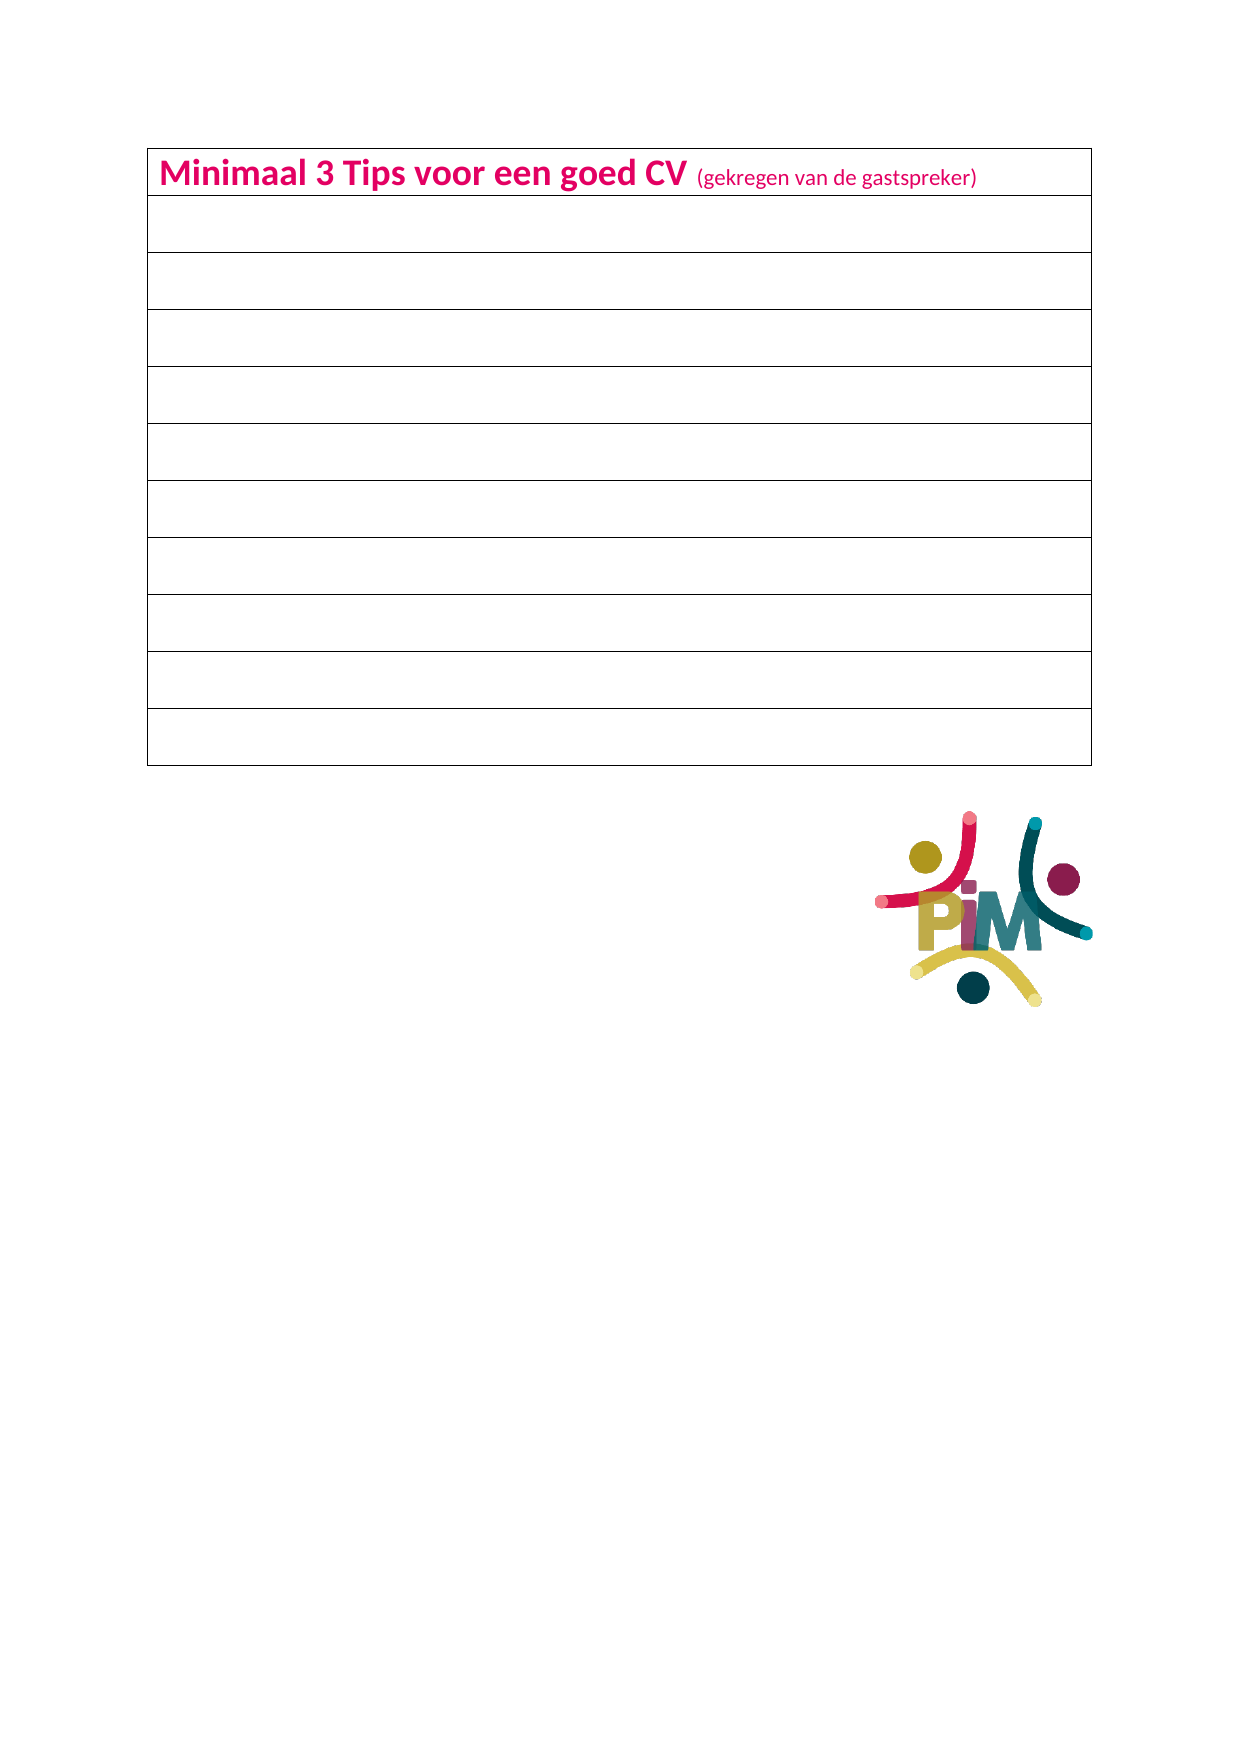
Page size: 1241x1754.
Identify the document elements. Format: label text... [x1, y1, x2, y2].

table_cell [148, 709, 1091, 765]
table_cell [148, 310, 1091, 366]
table_cell [148, 481, 1091, 537]
table_cell [148, 595, 1091, 651]
picture [875, 811, 1093, 1007]
table_cell [148, 196, 1091, 252]
table_cell [148, 367, 1091, 423]
table_cell [148, 424, 1091, 480]
table_cell [148, 253, 1091, 309]
table_cell [148, 538, 1091, 594]
table_header Minimaal 3 Tips voor een goed CV (gekregen van de gastspreker) [148, 149, 1091, 194]
table_cell [148, 652, 1091, 708]
